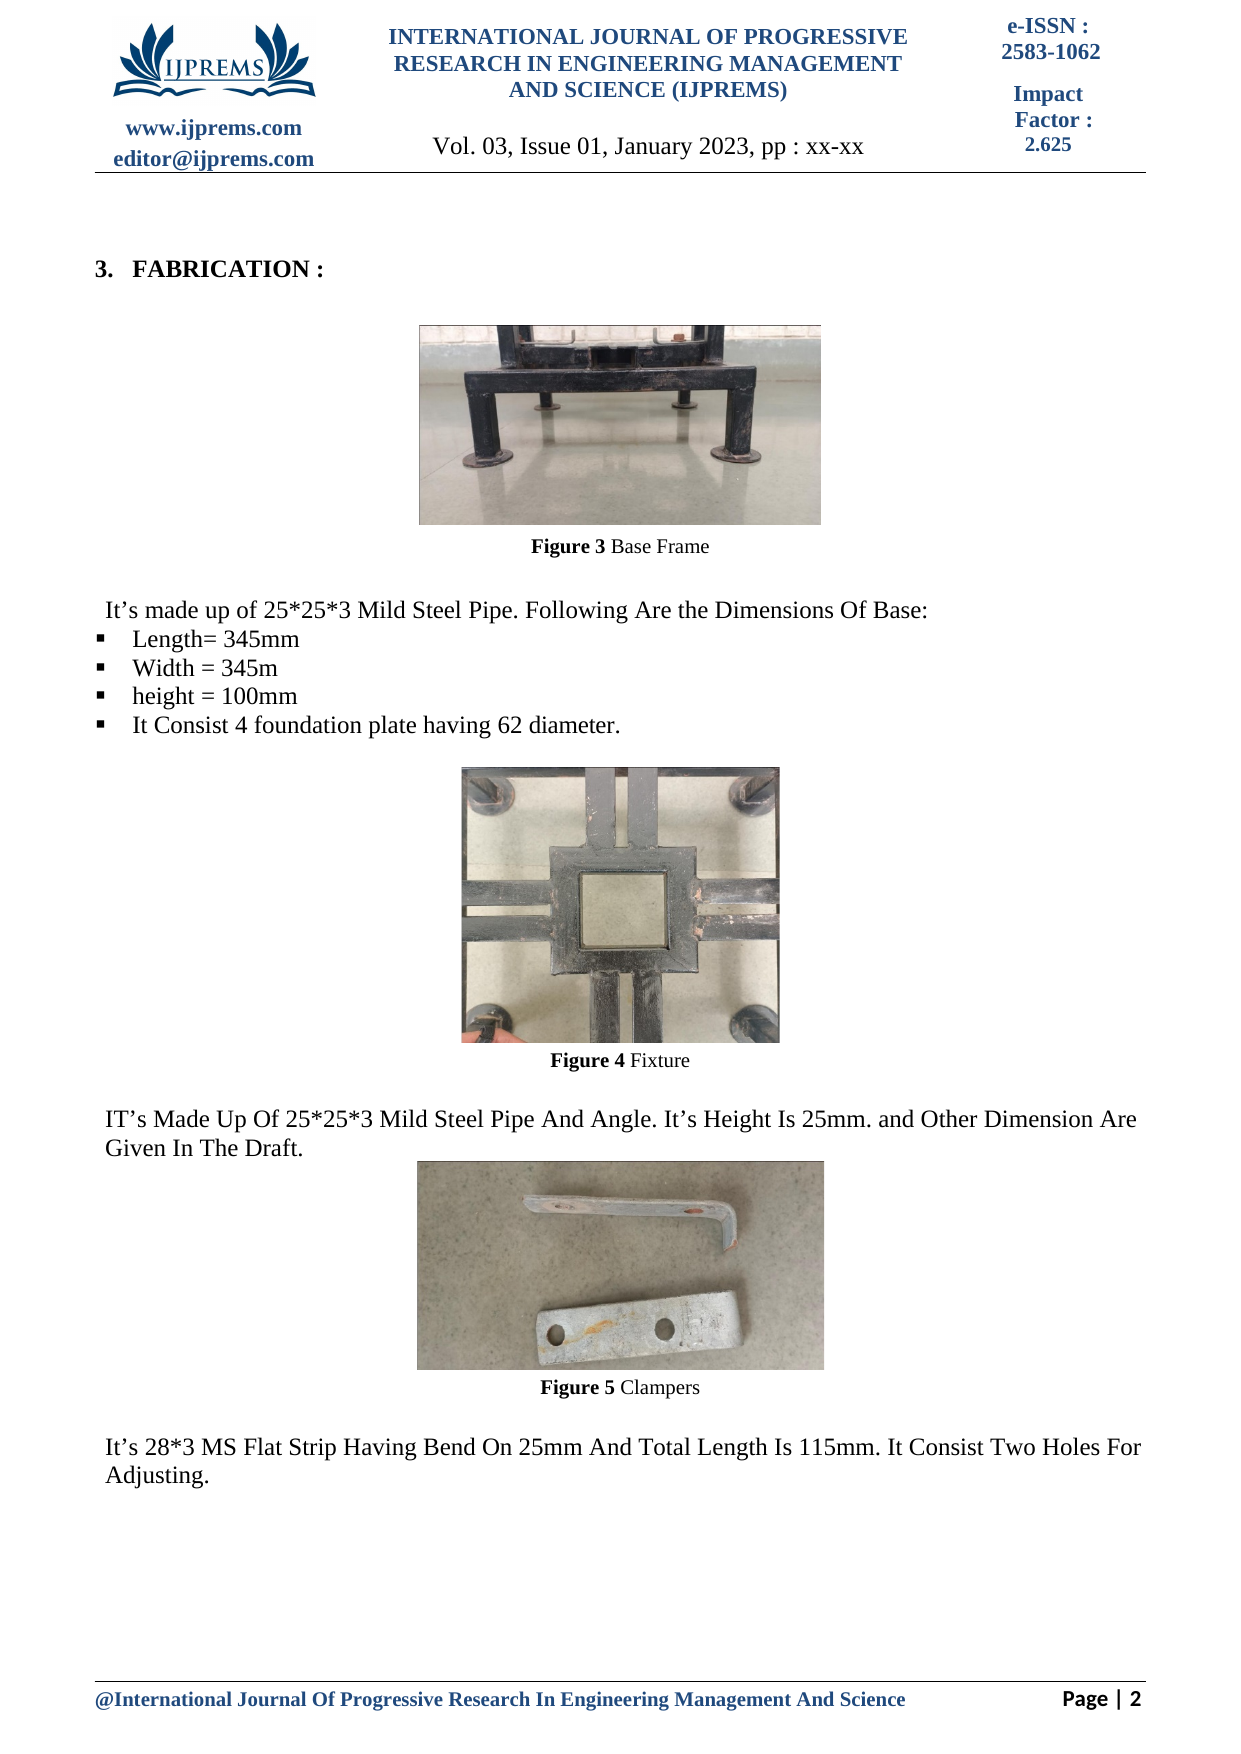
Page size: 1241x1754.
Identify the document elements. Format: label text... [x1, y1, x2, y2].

text IT’s Made Up Of 25*25*3 Mild Steel Pipe And Angle. It’s Height Is 25mm. and Other Dimension Are Given In The Draft. [105, 1104, 1147, 1162]
text It’s made up of 25*25*3 Mild Steel Pipe. Following Are the Dimensions Of Base: [105, 595, 1147, 624]
text Figure 4 Fixture [94, 1048, 1146, 1072]
list FABRICATION : [94, 254, 1146, 283]
text It’s 28*3 MS Flat Strip Having Bend On 25mm And Total Length Is 115mm. It Consist Two Holes For Adjusting. [105, 1432, 1147, 1489]
list height = 100mm [94, 681, 1147, 710]
picture [111, 16, 317, 106]
list Width = 345m [94, 653, 1147, 681]
list Length= 345mm [94, 624, 1147, 653]
picture [417, 1161, 825, 1370]
text Figure 3 Base Frame [94, 534, 1146, 558]
picture [419, 325, 821, 525]
picture [461, 767, 780, 1043]
text Figure 5 Clampers [94, 1375, 1146, 1399]
list It Consist 4 foundation plate having 62 diameter. [94, 710, 1147, 739]
